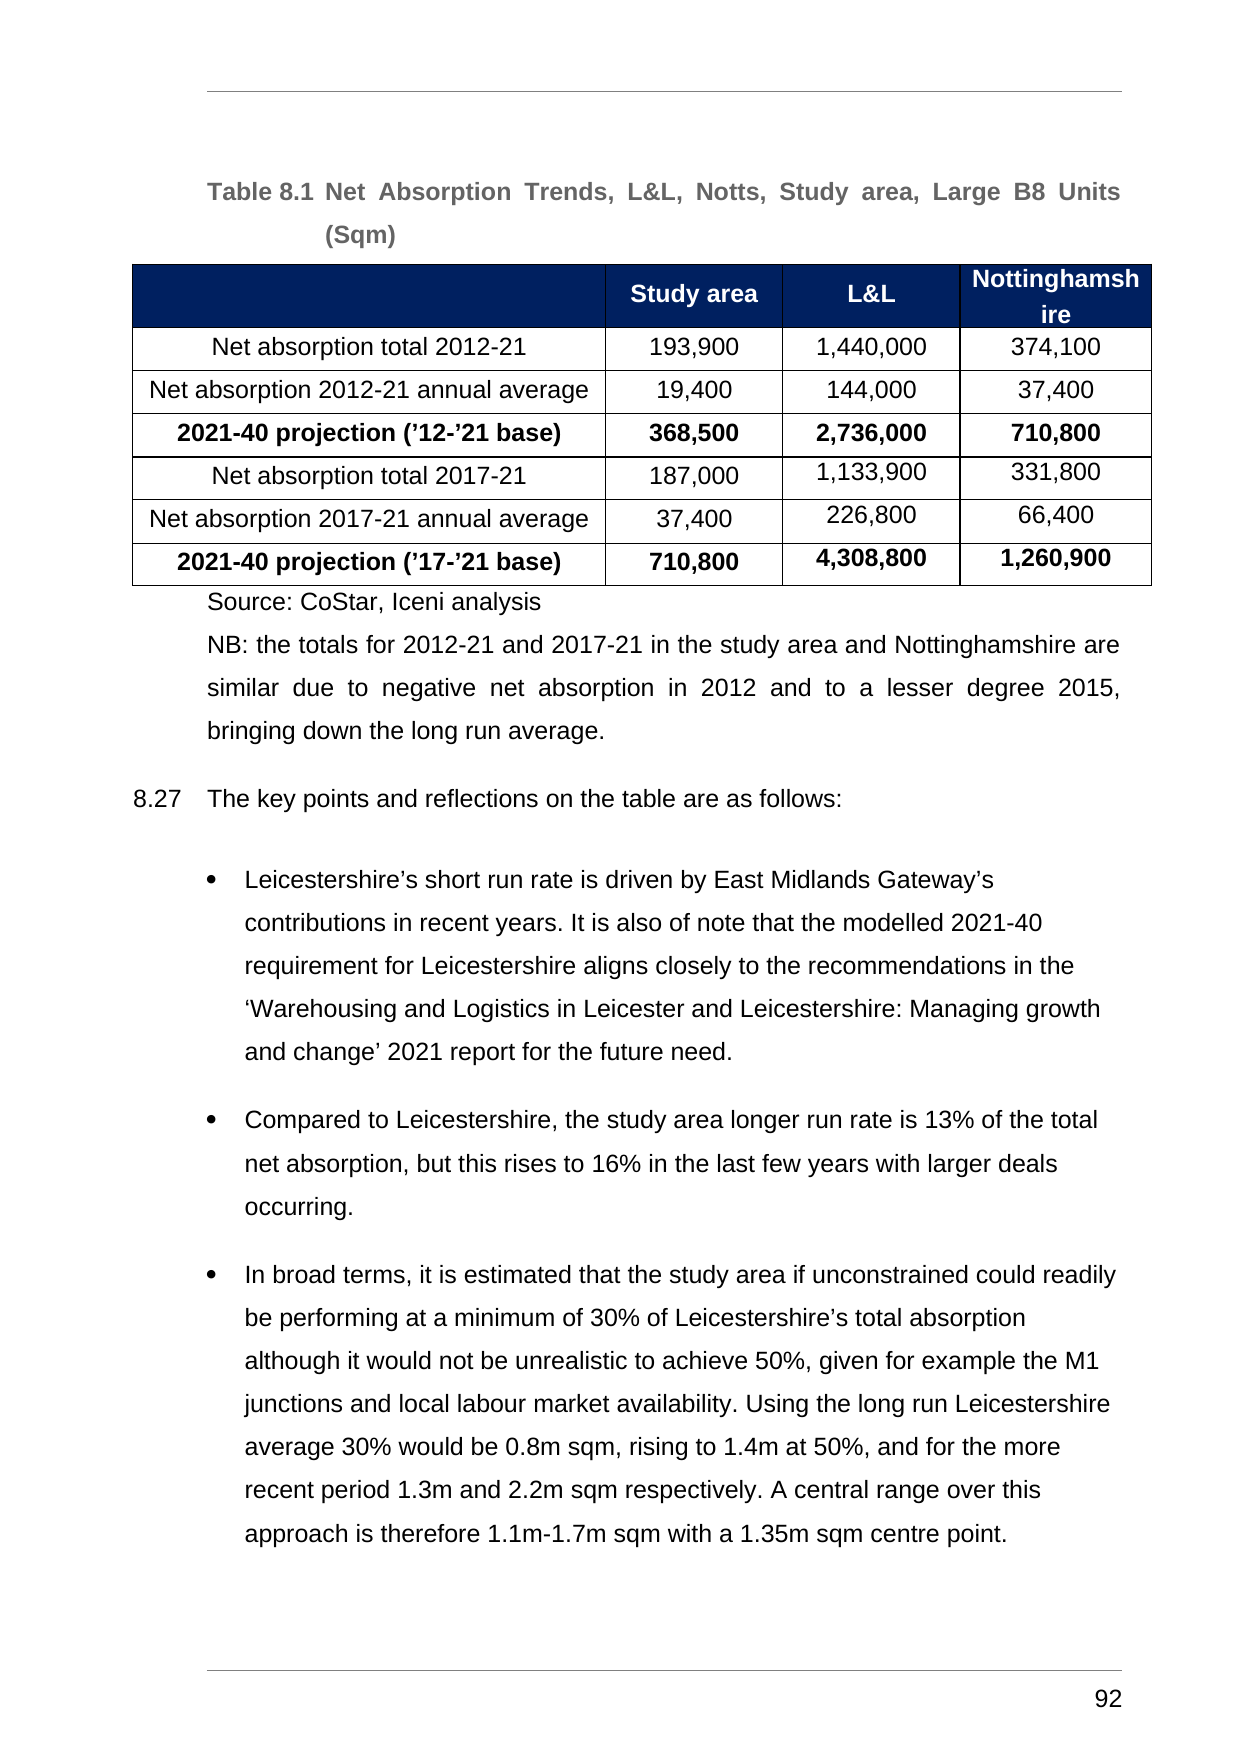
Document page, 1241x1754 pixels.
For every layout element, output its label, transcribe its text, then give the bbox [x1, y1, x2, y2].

table_cell 19,400 [606, 371, 782, 413]
table_cell 2021-40 projection (’17-’21 base) [133, 544, 605, 585]
table_cell 331,800 [961, 458, 1151, 499]
table_cell 710,800 [961, 414, 1151, 456]
table_cell 2,736,000 [783, 414, 959, 456]
table_cell 37,400 [606, 500, 782, 542]
table_cell Net absorption total 2017-21 [133, 458, 605, 499]
table_cell 368,500 [606, 414, 782, 456]
table_cell 193,900 [606, 328, 782, 370]
list NB: the totals for 2012-21 and 2017-21 in the study area and Nottinghamshire are similar due to negative net absorption in 2012 and to a lesser degree 2015, bringing down the long run average. [207, 629, 1122, 744]
list Compared to Leicestershire, the study area longer run rate is 13% of the total net absorption, but this rises to 16% in the last few years with larger deals occurring. [207, 1105, 1122, 1220]
table_cell 66,400 [961, 500, 1151, 542]
table_header Nottinghamshire [961, 265, 1151, 327]
table_cell 37,400 [961, 371, 1151, 413]
table_cell 710,800 [606, 544, 782, 585]
text Source: CoStar, Iceni analysis [207, 586, 1122, 615]
table_cell Net absorption 2017-21 annual average [133, 500, 605, 542]
table_cell 4,308,800 [783, 544, 959, 585]
table_cell 226,800 [783, 500, 959, 542]
table_cell 1,260,900 [961, 544, 1151, 585]
table_cell 1,440,000 [783, 328, 959, 370]
table_header [133, 265, 605, 327]
table_cell Net absorption 2012-21 annual average [133, 371, 605, 413]
table_cell 374,100 [961, 328, 1151, 370]
list Leicestershire’s short run rate is driven by East Midlands Gateway’s contributions in recent years. It is also of note that the modelled 2021-40 requirement for Leicestershire aligns closely to the recommendations in the ‘Warehousing and Logistics in Leicester and Leicestershire: Managing growth and change’ 2021 report for the future need. [207, 864, 1122, 1066]
table_cell 2021-40 projection (’12-’21 base) [133, 414, 605, 456]
table_header Study area [606, 265, 782, 327]
text The key points and reflections on the table are as follows: [133, 784, 1122, 813]
list In broad terms, it is estimated that the study area if unconstrained could readily be performing at a minimum of 30% of Leicestershire’s total absorption although it would not be unrealistic to achieve 50%, given for example the M1 junctions and local labour market availability. Using the long run Leicestershire average 30% would be 0.8m sqm, rising to 1.4m at 50%, and for the more recent period 1.3m and 2.2m sqm respectively. A central range over this approach is therefore 1.1m-1.7m sqm with a 1.35m sqm centre point. [207, 1260, 1122, 1547]
table_cell 187,000 [606, 458, 782, 499]
subtitle Net Absorption Trends, L&L, Notts, Study area, Large B8 Units (Sqm) [207, 177, 1122, 249]
table_cell 1,133,900 [783, 458, 959, 499]
table_cell 144,000 [783, 371, 959, 413]
table_cell Net absorption total 2012-21 [133, 328, 605, 370]
table_header L&L [783, 265, 959, 327]
